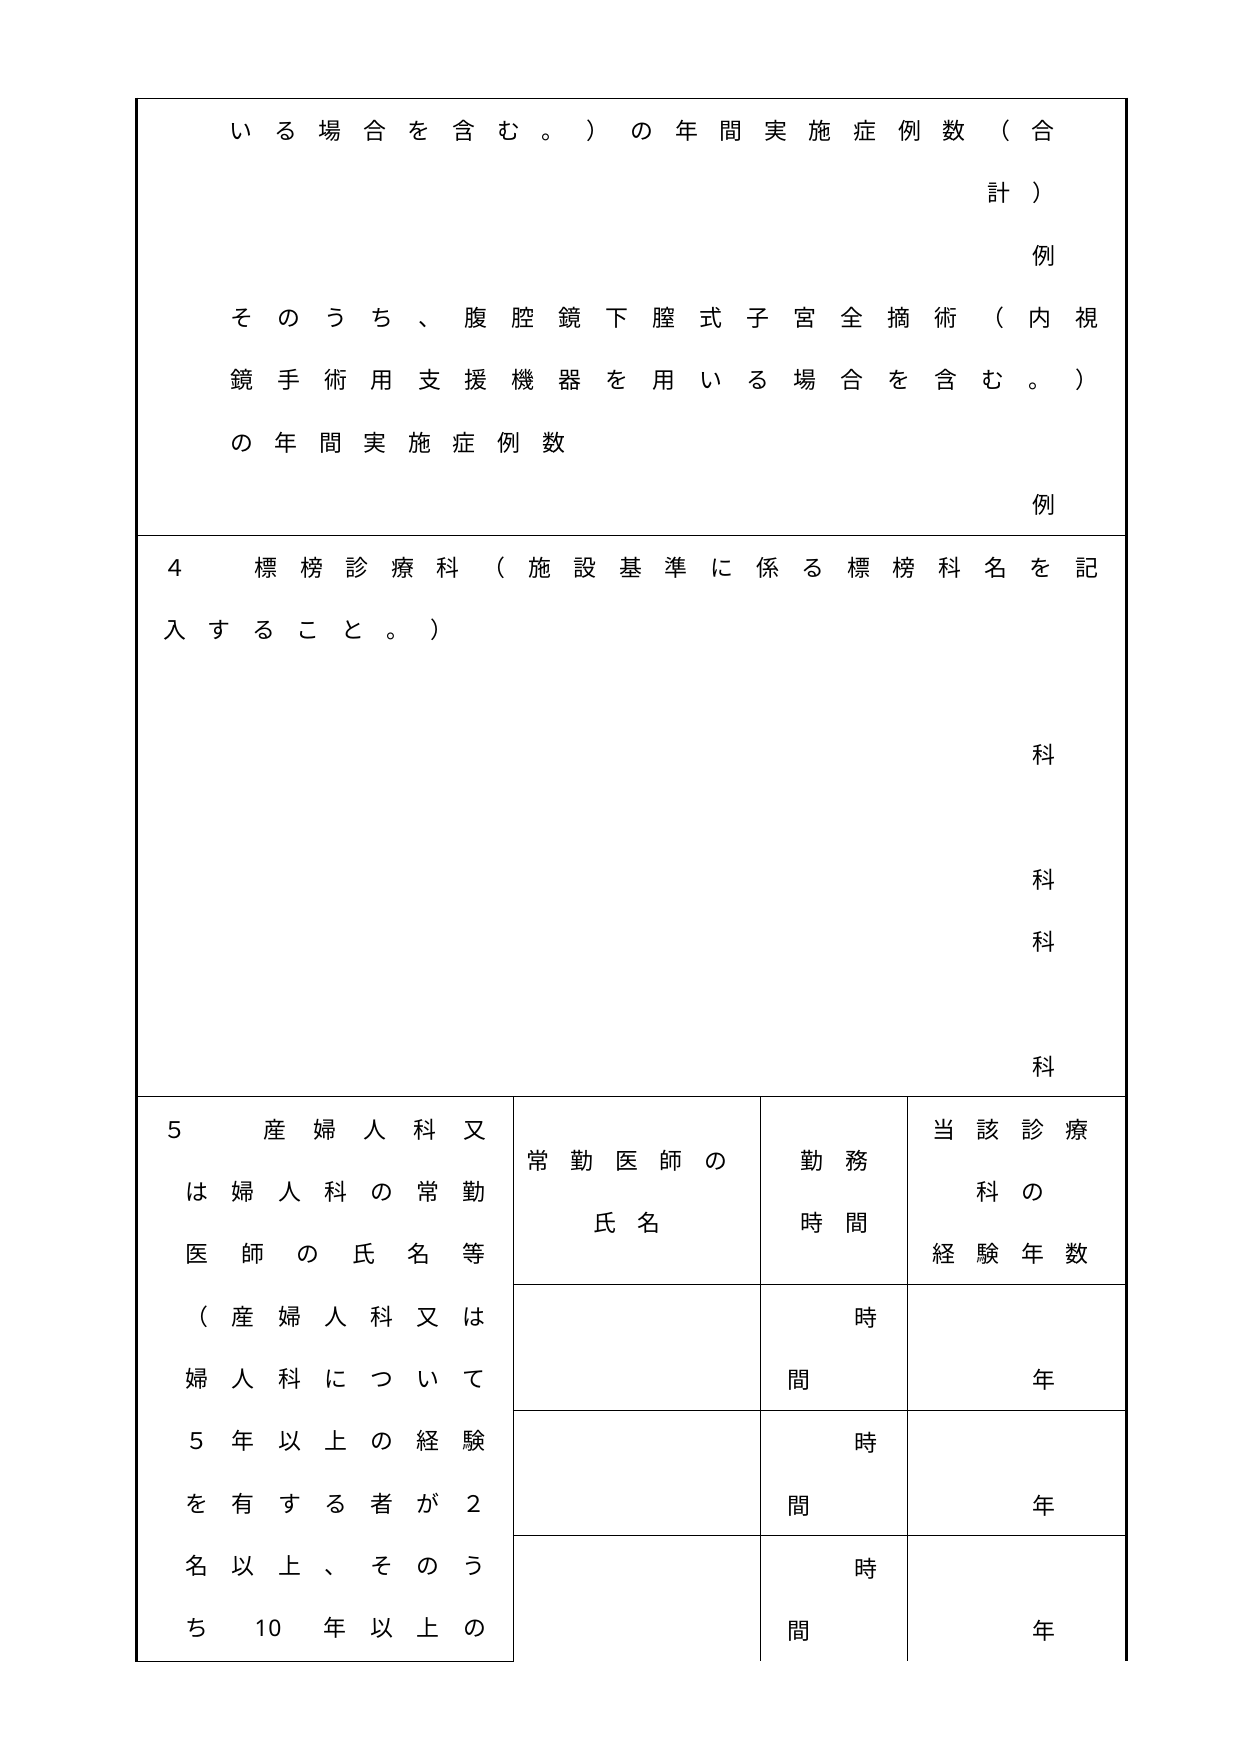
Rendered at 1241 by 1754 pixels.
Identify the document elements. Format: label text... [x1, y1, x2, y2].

table_cell 時間 [761, 1536, 907, 1661]
table_cell 年 [908, 1411, 1125, 1535]
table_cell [138, 99, 1125, 534]
table_cell 時間 [761, 1411, 907, 1535]
table_cell [514, 1411, 760, 1535]
table_cell ４ 標榜診療科（施設基準に係る標榜科名を記入すること。） 科 科 科 科 [138, 536, 1125, 1096]
table_cell 時間 [761, 1285, 907, 1410]
table_cell [514, 1285, 760, 1410]
table_cell 勤務時間 [761, 1097, 907, 1284]
table_cell [514, 1536, 760, 1661]
table_cell ５ 産婦人科又は婦人科の常勤医師の氏名等（産婦人科又は婦人科について５年以上の経験を有する者が２名以上、そのうち10年以上の経験を有する者が１名以上） [138, 1097, 513, 1661]
table_cell 当該診療科の 経験年数 [908, 1097, 1125, 1284]
table_cell 常勤医師の氏名 [514, 1097, 760, 1284]
table_cell 年 [908, 1536, 1125, 1661]
table_cell 年 [908, 1285, 1125, 1410]
